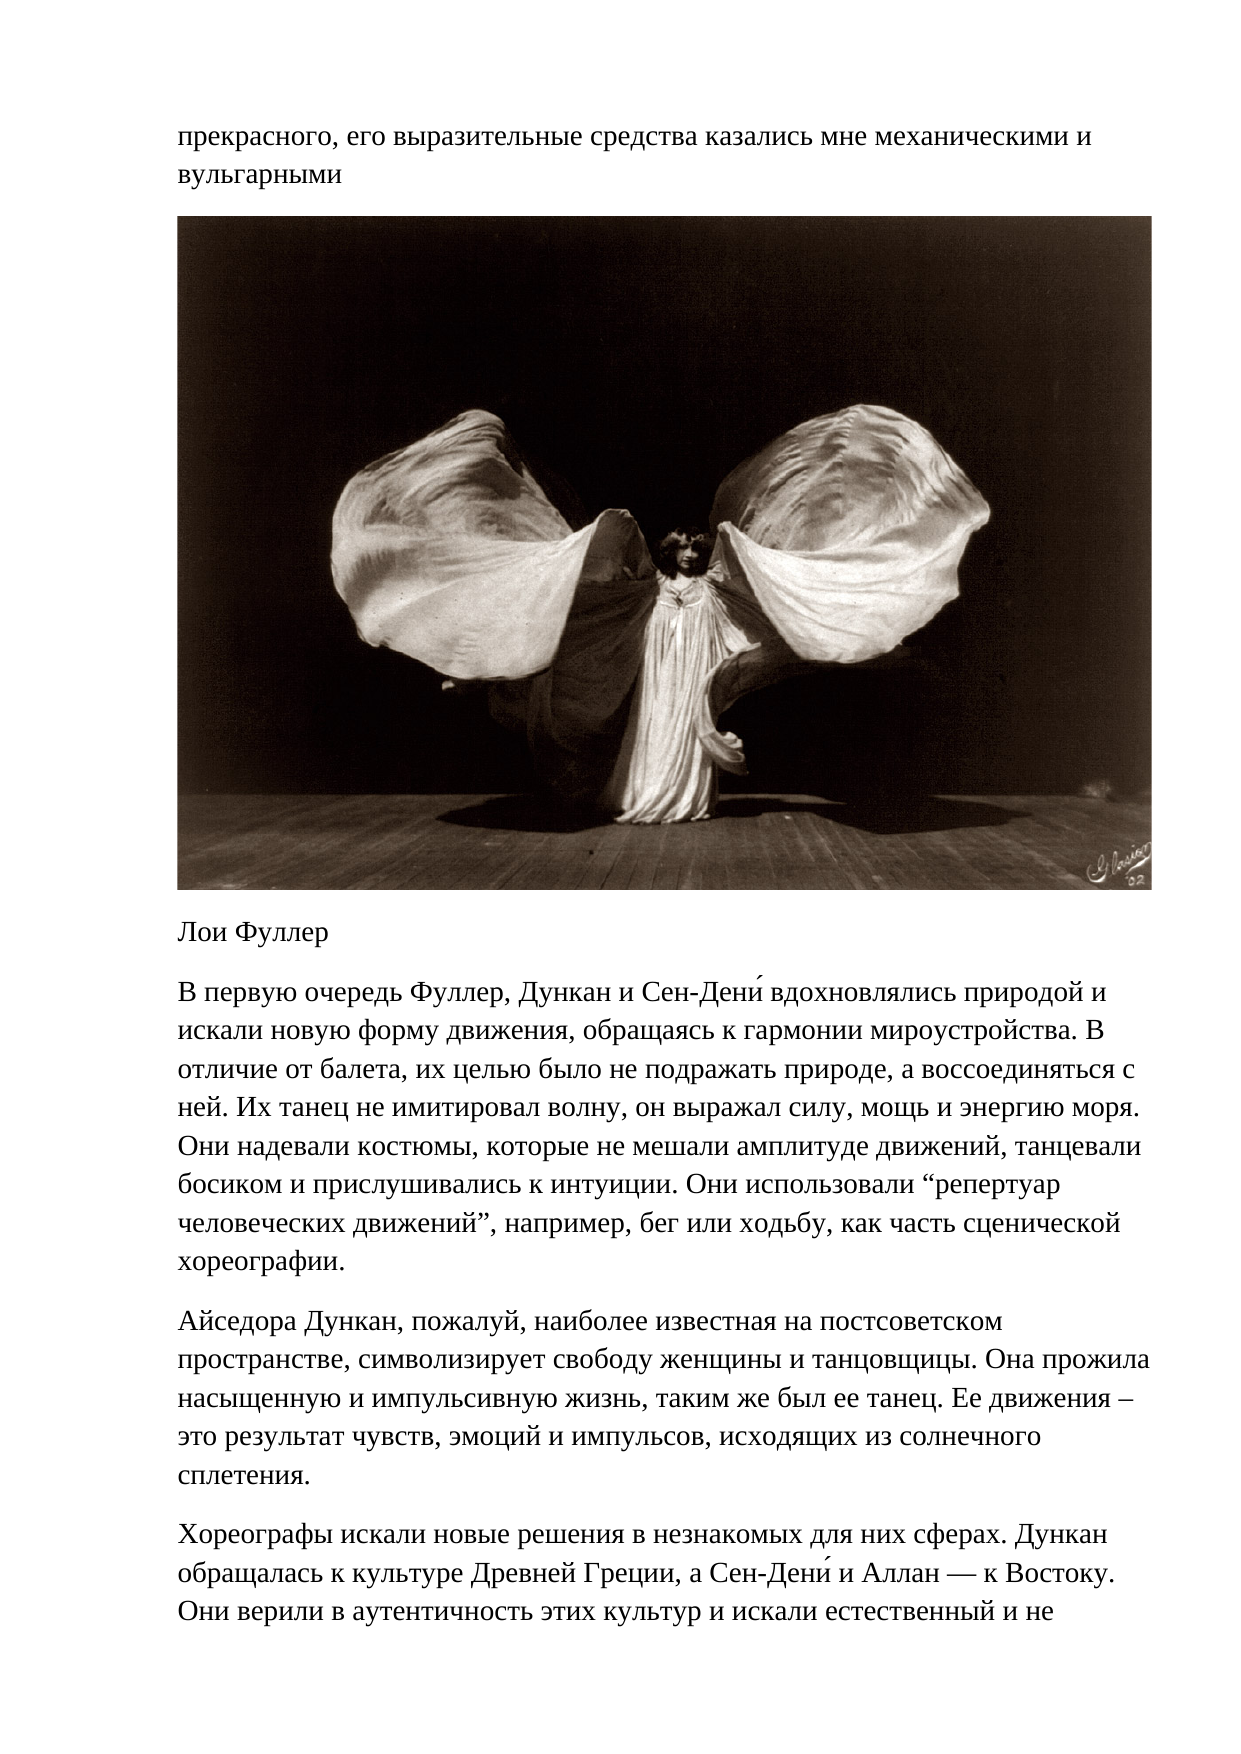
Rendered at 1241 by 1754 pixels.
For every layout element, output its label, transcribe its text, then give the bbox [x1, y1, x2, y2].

text Айседора Дункан, пожалуй, наиболее известная на постсоветском пространстве, символизирует свободу женщины и танцовщицы. Она прожила насыщенную и импульсивную жизнь, таким же был ее танец. Ее движения – это результат чувств, эмоций и импульсов, исходящих из солнечного сплетения. [177, 1303, 1152, 1491]
text В первую очередь Фуллер, Дункан и Сен-Дени́ вдохновлялись природой и искали новую форму движения, обращаясь к гармонии мироустройства. В отличие от балета, их целью было не подражать природе, а воссоединяться с ней. Их танец не имитировал волну, он выражал силу, мощь и энергию моря. Они надевали костюмы, которые не мешали амплитуде движений, танцевали босиком и прислушивались к интуиции. Они использовали “репертуар человеческих движений”, например, бег или ходьбу, как часть сценической хореографии. [177, 974, 1152, 1277]
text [177, 118, 1152, 190]
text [177, 1516, 1152, 1627]
text Лои Фуллер [177, 914, 1152, 948]
picture [177, 216, 1152, 890]
